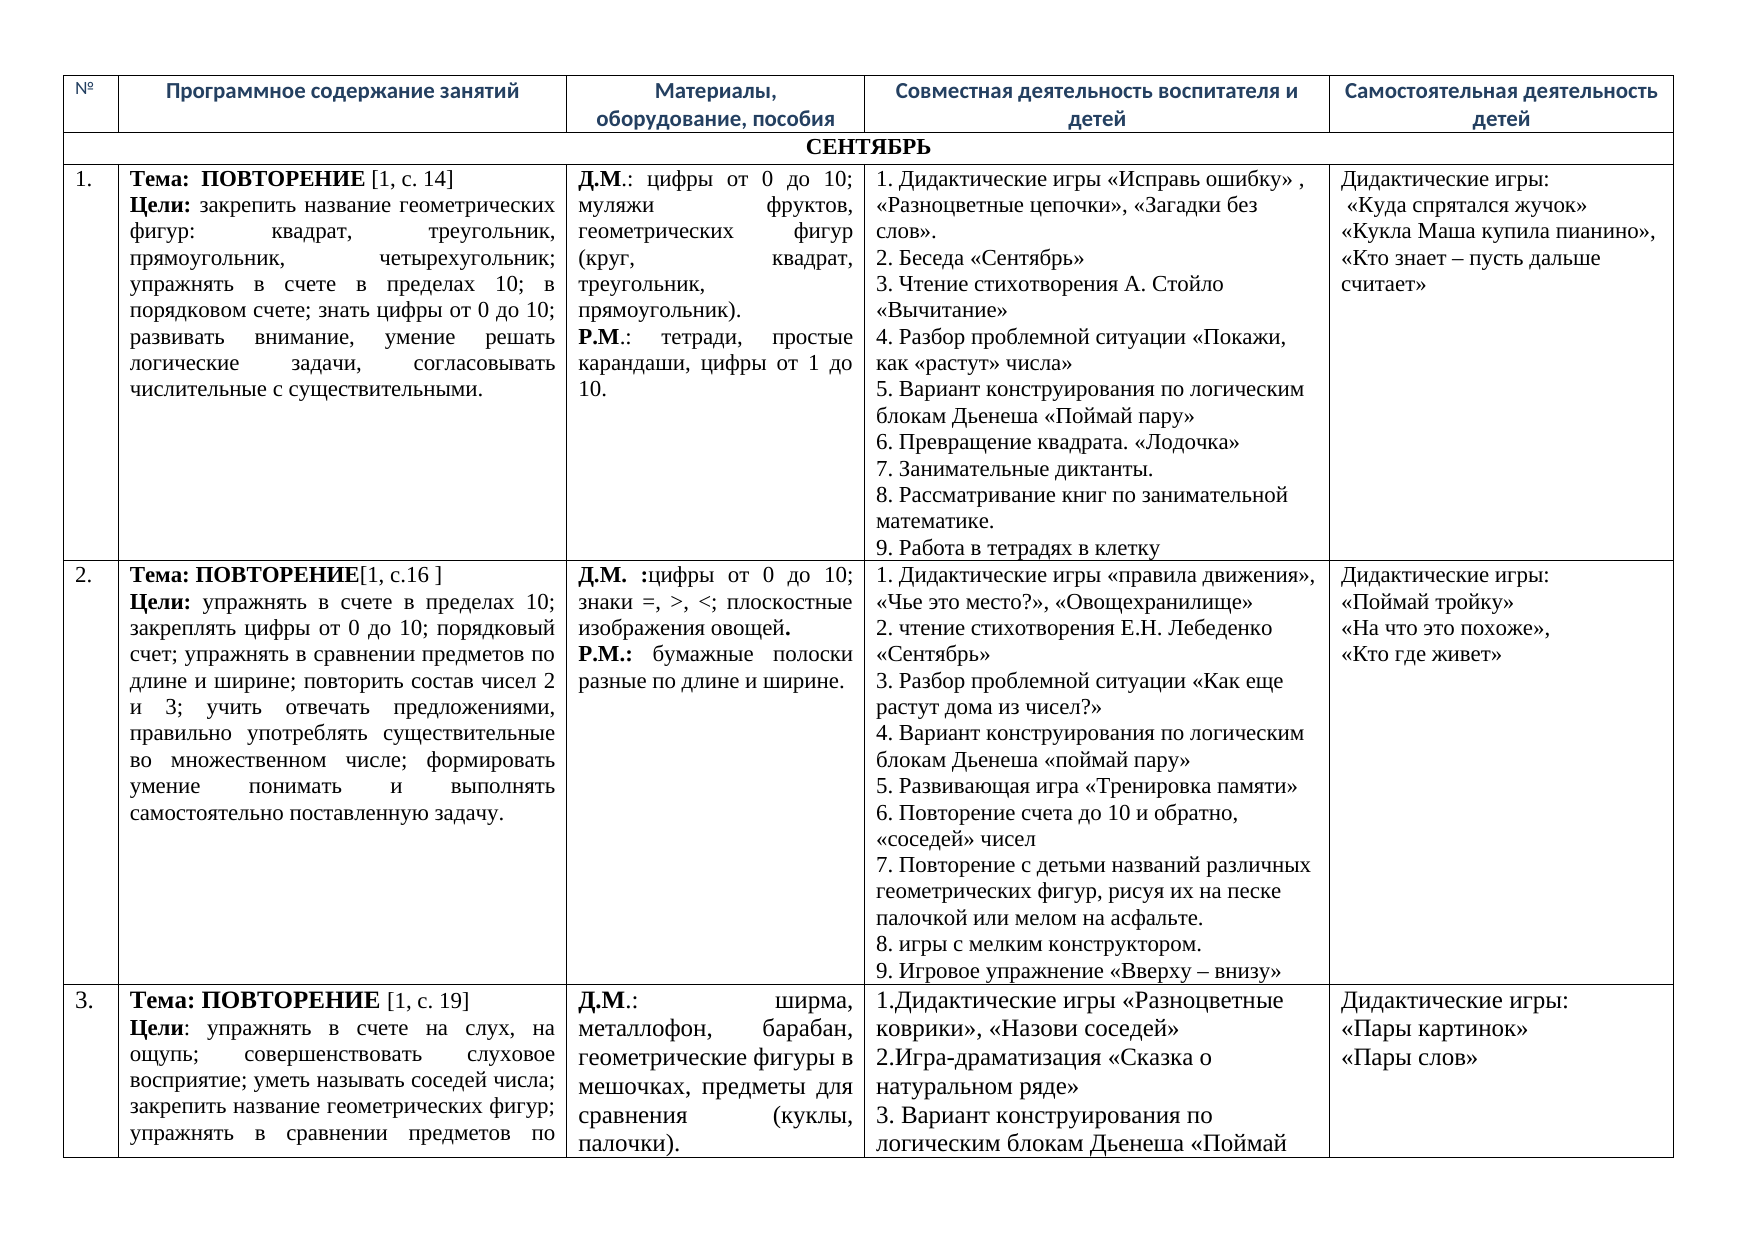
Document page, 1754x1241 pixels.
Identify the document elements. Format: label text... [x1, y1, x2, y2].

table_cell 1. Дидактические игры «Исправь ошибку» , «Разноцветные цепочки», «Загадки без слов». 2. Беседа «Сентябрь» 3. Чтение стихотворения А. Стойло «Вычитание» 4. Разбор проблемной ситуации «Покажи, как «растут» числа» 5. Вариант конструирования по логическим блокам Дьенеша «Поймай пару» 6. Превращение квадрата. «Лодочка» 7. Занимательные диктанты. 8. Рассматривание книг по занимательной математике. 9. Работа в тетрадях в клетку [865, 165, 1329, 560]
table_cell Дидактические игры: «Поймай тройку» «На что это похоже», «Кто где живет» [1330, 561, 1673, 984]
table_header Материалы, оборудование, пособия [567, 76, 864, 132]
table_cell Тема: ПОВТОРЕНИЕ [1, с. 14] Цели: закрепить название геометрических фигур: квадрат, треугольник, прямоугольник, четырехугольник; упражнять в счете в пределах 10; в порядковом счете; знать цифры от 0 до 10; развивать внимание, умение решать логические задачи, согласовывать числительные с существительными. [119, 165, 566, 560]
table_cell Тема: ПОВТОРЕНИЕ[1, с.16 ] Цели: упражнять в счете в пределах 10; закреплять цифры от 0 до 10; порядковый счет; упражнять в сравнении предметов по длине и ширине; повторить состав чисел 2 и 3; учить отвечать предложениями, правильно употреблять существительные во множественном числе; формировать умение понимать и выполнять самостоятельно поставленную задачу. [119, 561, 566, 984]
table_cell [865, 985, 1329, 1157]
table_cell 2. [64, 561, 118, 984]
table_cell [119, 985, 566, 1157]
table_cell Д.М. :цифры от 0 до 10; знаки =, >, <; плоскостные изображения овощей. Р.М.: бумажные полоски разные по длине и ширине. [567, 561, 864, 984]
table_cell Д.М.: цифры от 0 до 10; муляжи фруктов, геометрических фигур (круг, квадрат, треугольник, прямоугольник). Р.М.: тетради, простые карандаши, цифры от 1 до 10. [567, 165, 864, 560]
table_cell 1. Дидактические игры «правила движения», «Чье это место?», «Овощехранилище» 2. чтение стихотворения Е.Н. Лебеденко «Сентябрь» 3. Разбор проблемной ситуации «Как еще растут дома из чисел?» 4. Вариант конструирования по логическим блокам Дьенеша «поймай пару» 5. Развивающая игра «Тренировка памяти» 6. Повторение счета до 10 и обратно, «соседей» чисел 7. Повторение с детьми названий различных геометрических фигур, рисуя их на песке палочкой или мелом на асфальте. 8. игры с мелким конструктором. 9. Игровое упражнение «Вверху – внизу» [865, 561, 1329, 984]
table_header Программное содержание занятий [119, 76, 566, 132]
table_cell 1. [64, 165, 118, 560]
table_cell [1330, 985, 1673, 1157]
table_cell СЕНТЯБРЬ [64, 133, 1673, 164]
table_header Совместная деятельность воспитателя и детей [865, 76, 1329, 132]
table_cell 3. [64, 985, 118, 1157]
table_header Самостоятельная деятельность детей [1330, 76, 1673, 132]
table_header № [64, 76, 118, 132]
table_cell Дидактические игры: «Куда спрятался жучок» «Кукла Маша купила пианино», «Кто знает – пусть дальше считает» [1330, 165, 1673, 560]
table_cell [567, 985, 864, 1157]
